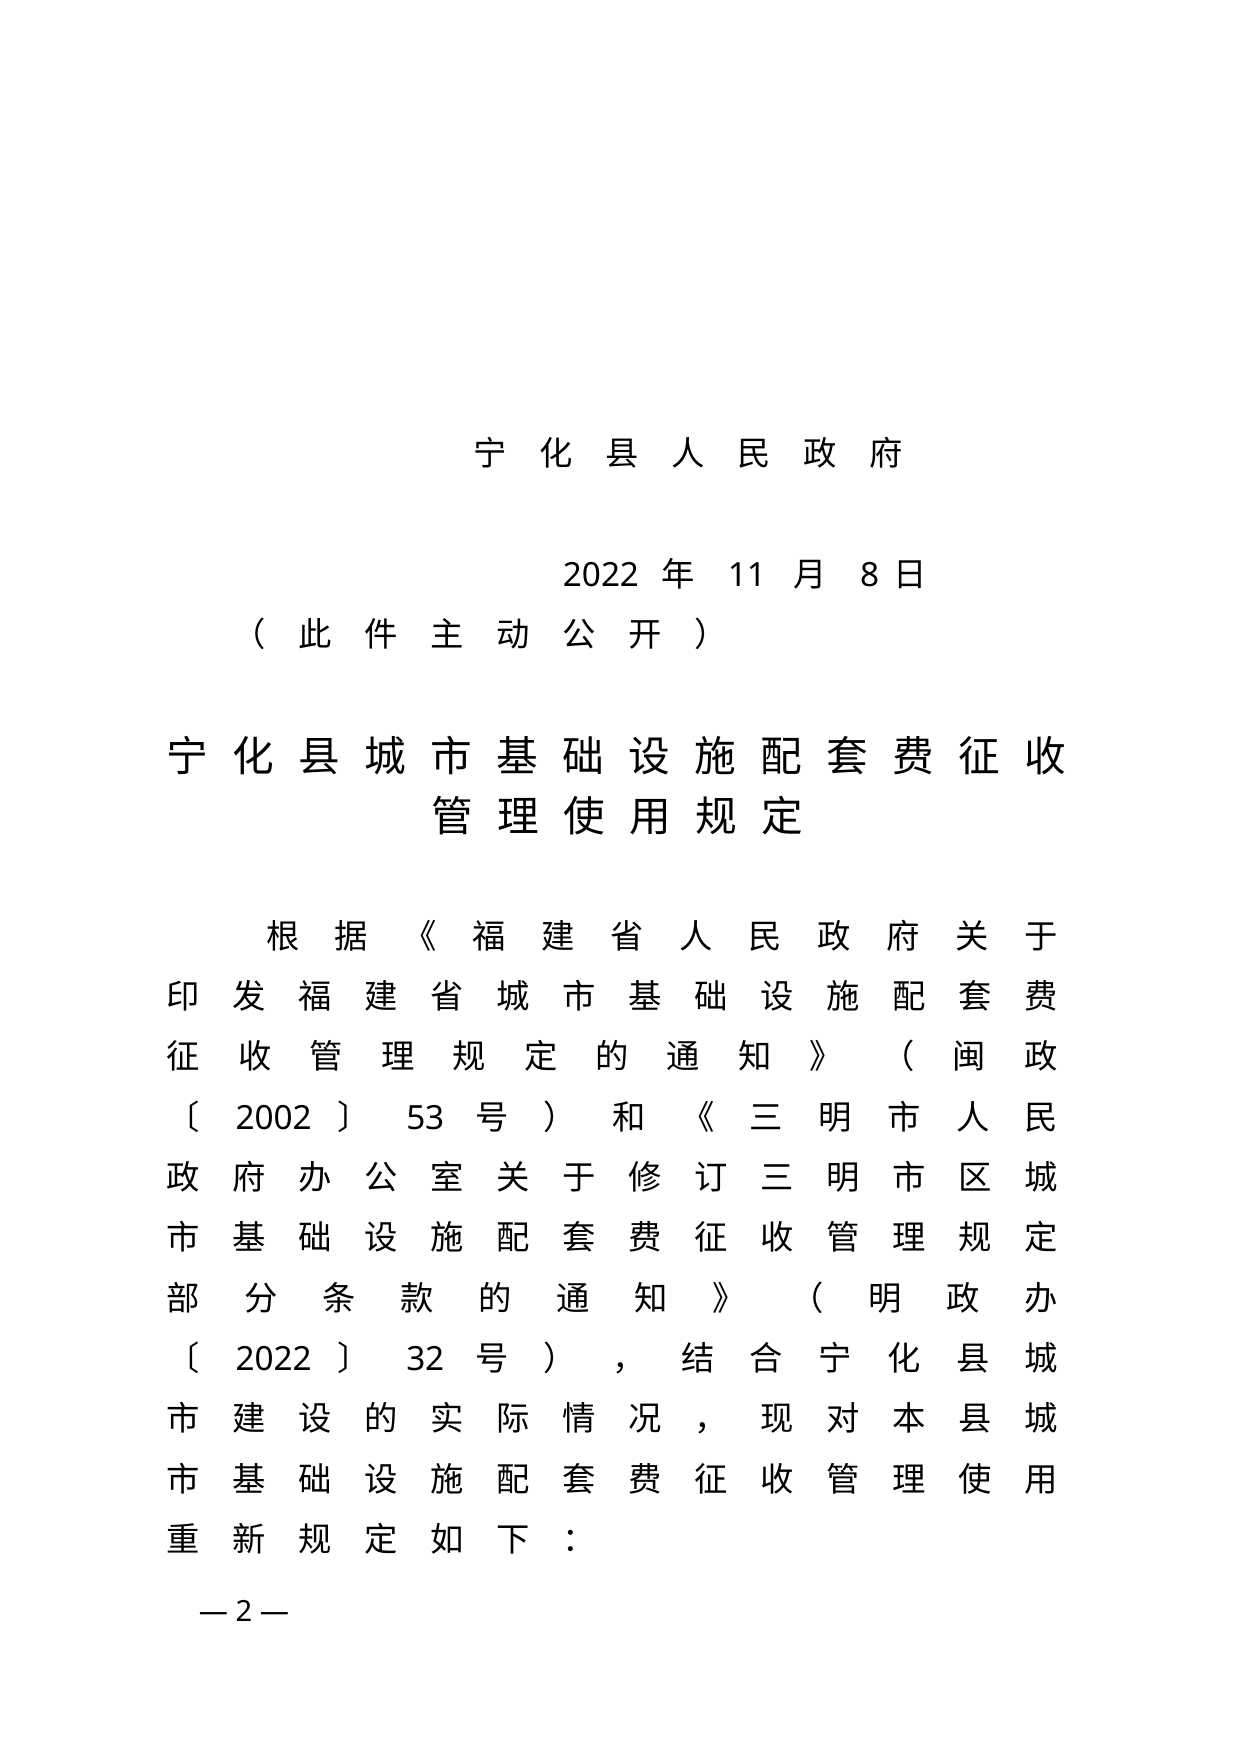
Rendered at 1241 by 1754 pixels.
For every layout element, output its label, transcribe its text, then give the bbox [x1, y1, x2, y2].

text 2022年11月8日 [167, 542, 959, 602]
text 根据《福建省人民政府关于印发福建省城市基础设施配套费征收管理规定的通知》（闽政〔2002〕53号）和《三明市人民政府办公室关于修订三明市区城市基础设施配套费征收管理规定部分条款的通知》（明政办〔2022〕32号），结合宁化县城市建设的实际情况，现对本县城市基础设施配套费征收管理使用重新规定如下： [167, 903, 1091, 1567]
text 宁化县城市基础设施配套费征收管理使用规定 [167, 723, 1091, 843]
text （此件主动公开） [167, 602, 1091, 662]
text 宁化县人民政府 [167, 421, 936, 481]
